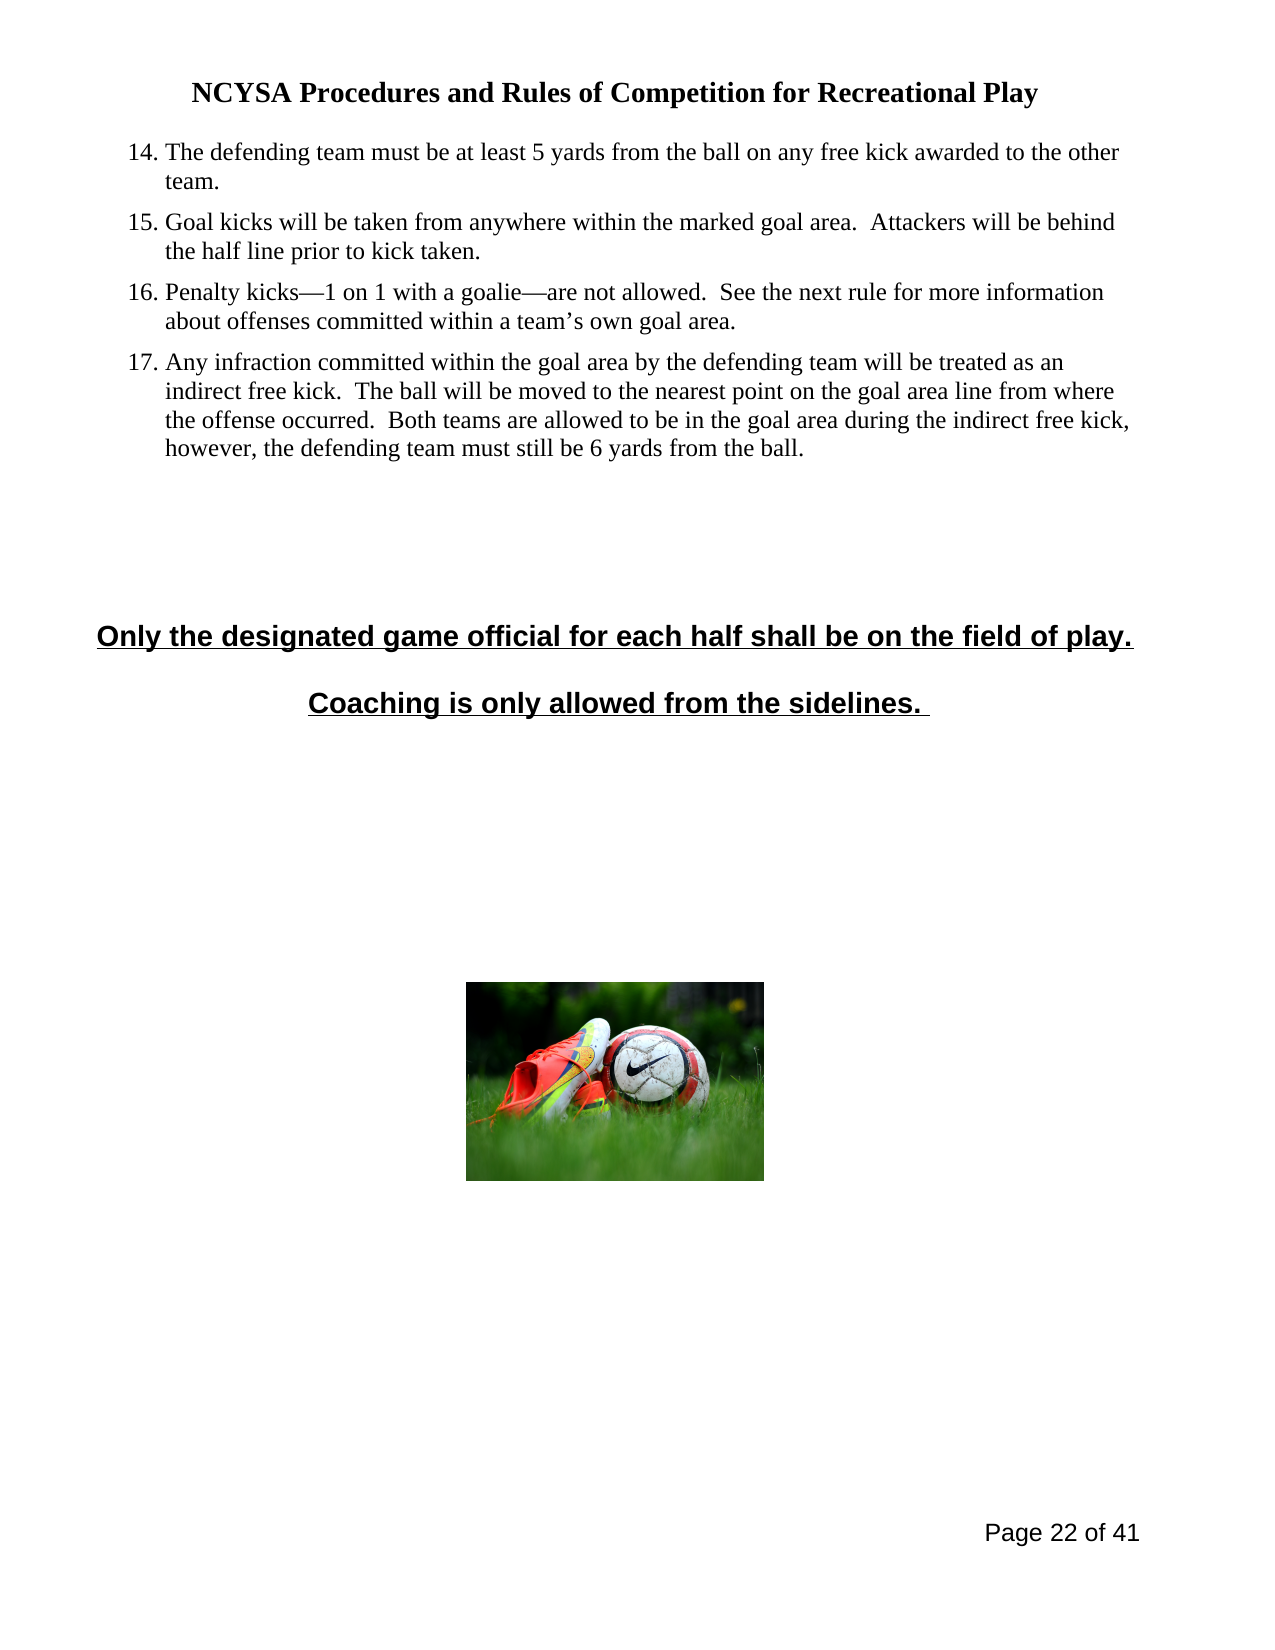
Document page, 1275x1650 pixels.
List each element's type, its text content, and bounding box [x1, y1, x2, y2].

list Goal kicks will be taken from anywhere within the marked goal area. Attackers will be behind the half line prior to kick taken. [127, 207, 1140, 265]
list The defending team must be at least 5 yards from the ball on any free kick awarded to the other team. [127, 137, 1140, 195]
text Only the designated game official for each half shall be on the field of play. [90, 618, 1140, 652]
list Any infraction committed within the goal area by the defending team will be treated as an indirect free kick. The ball will be moved to the nearest point on the goal area line from where the offense occurred. Both teams are allowed to be in the goal area during the indirect free kick, however, the defending team must still be 6 yards from the ball. [127, 347, 1140, 462]
picture [466, 982, 764, 1181]
text Coaching is only allowed from the sidelines. [90, 686, 1140, 719]
list Penalty kicks—1 on 1 with a goalie—are not allowed. See the next rule for more information about offenses committed within a team’s own goal area. [127, 277, 1140, 335]
